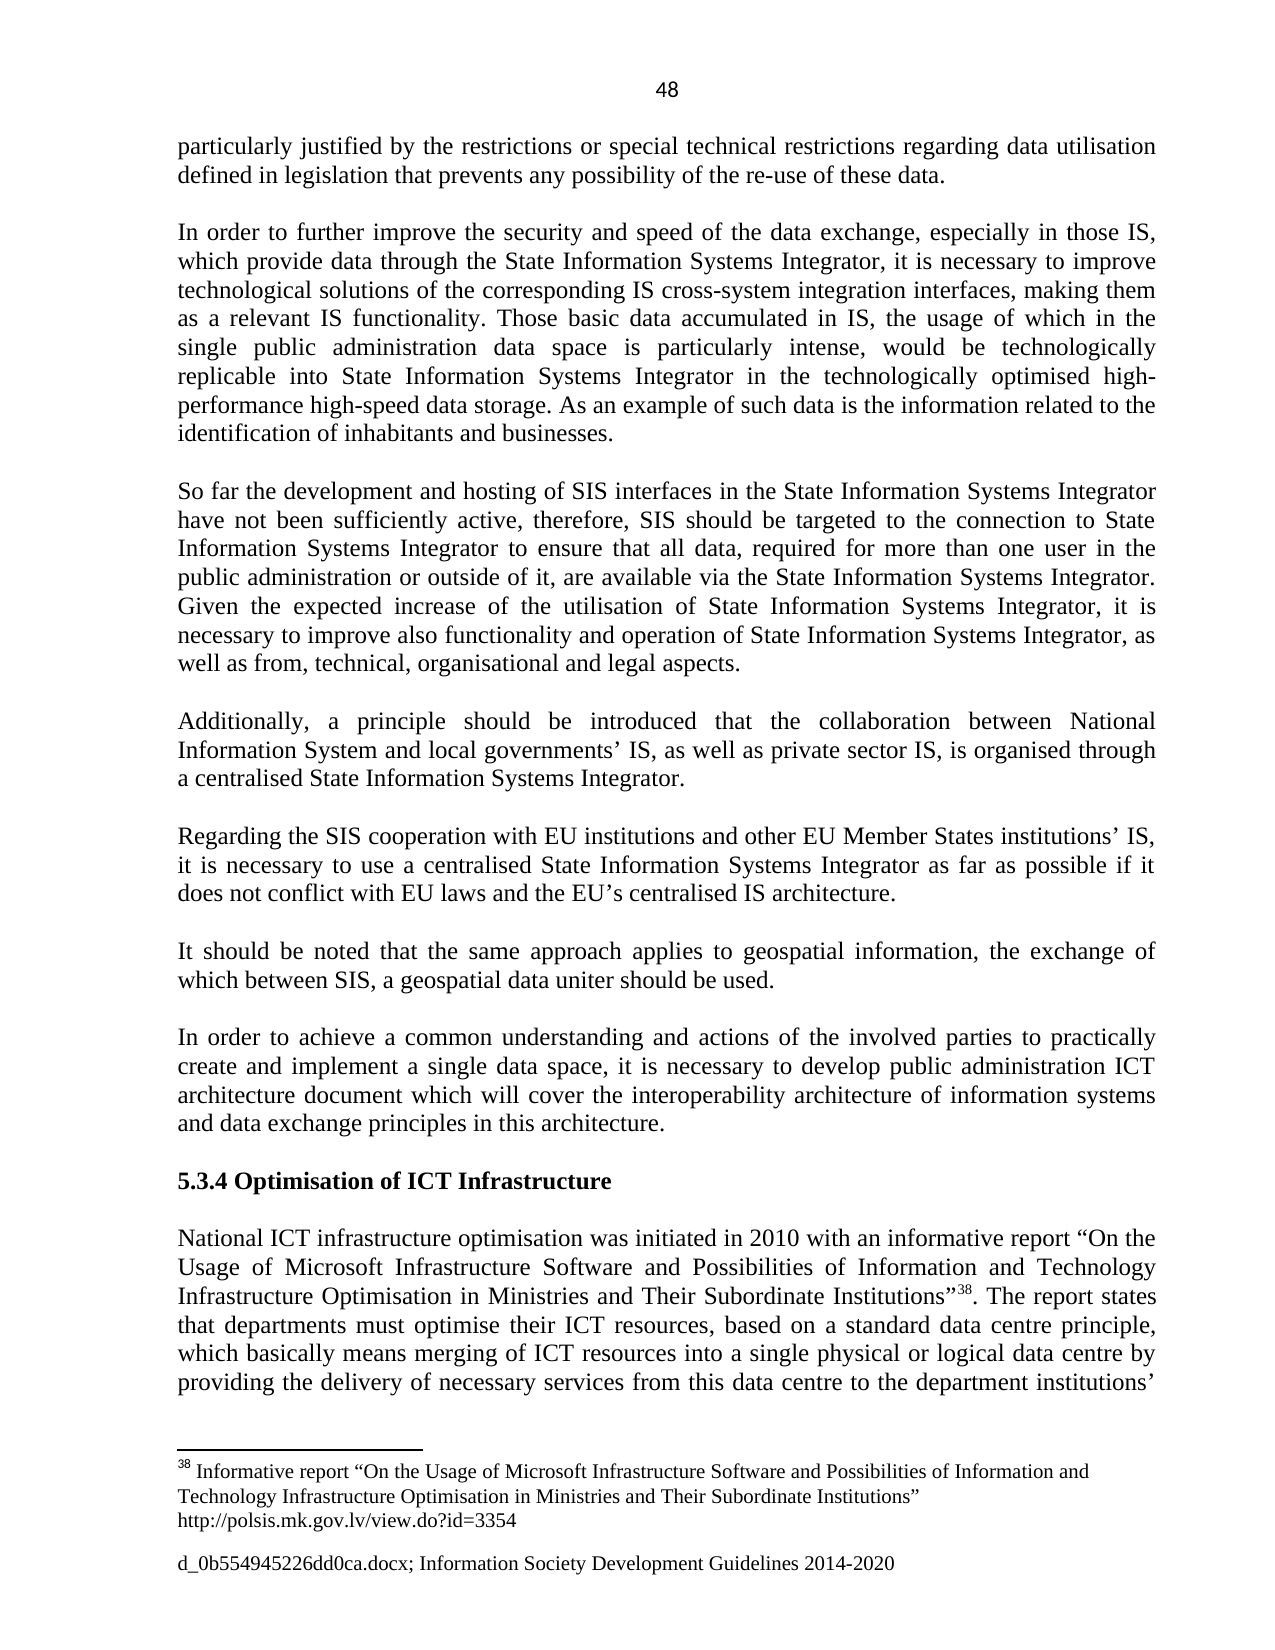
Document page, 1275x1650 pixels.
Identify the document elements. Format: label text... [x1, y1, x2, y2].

text It should be noted that the same approach applies to geospatial information, the exchange of which between SIS, a geospatial data uniter should be used. [177, 936, 1157, 993]
text In order to achieve a common understanding and actions of the involved parties to practically create and implement a single data space, it is necessary to develop public administration ICT architecture document which will cover the interoperability architecture of information systems and data exchange principles in this architecture. [177, 1022, 1157, 1137]
text So far the development and hosting of SIS interfaces in the State Information Systems Integrator have not been sufficiently active, therefore, SIS should be targeted to the connection to State Information Systems Integrator to ensure that all data, required for more than one user in the public administration or outside of it, are available via the State Information Systems Integrator. Given the expected increase of the utilisation of State Information Systems Integrator, it is necessary to improve also functionality and operation of State Information Systems Integrator, as well as from, technical, organisational and legal aspects. [177, 476, 1157, 677]
text Additionally, a principle should be introduced that the collaboration between National Information System and local governments’ IS, as well as private sector IS, is organised through a centralised State Information Systems Integrator. [177, 706, 1157, 792]
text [177, 1223, 1157, 1396]
text In order to further improve the security and speed of the data exchange, especially in those IS, which provide data through the State Information Systems Integrator, it is necessary to improve technological solutions of the corresponding IS cross-system integration interfaces, making them as a relevant IS functionality. Those basic data accumulated in IS, the usage of which in the single public administration data space is particularly intense, would be technologically replicable into State Information Systems Integrator in the technologically optimised high-performance high-speed data storage. As an example of such data is the information related to the identification of inhabitants and businesses. [177, 217, 1157, 447]
text Regarding the SIS cooperation with EU institutions and other EU Member States institutions’ IS, it is necessary to use a centralised State Information Systems Integrator as far as possible if it does not conflict with EU laws and the EU’s centralised IS architecture. [177, 821, 1157, 907]
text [177, 131, 1157, 188]
subtitle 5.3.4 Optimisation of ICT Infrastructure [177, 1166, 1157, 1195]
